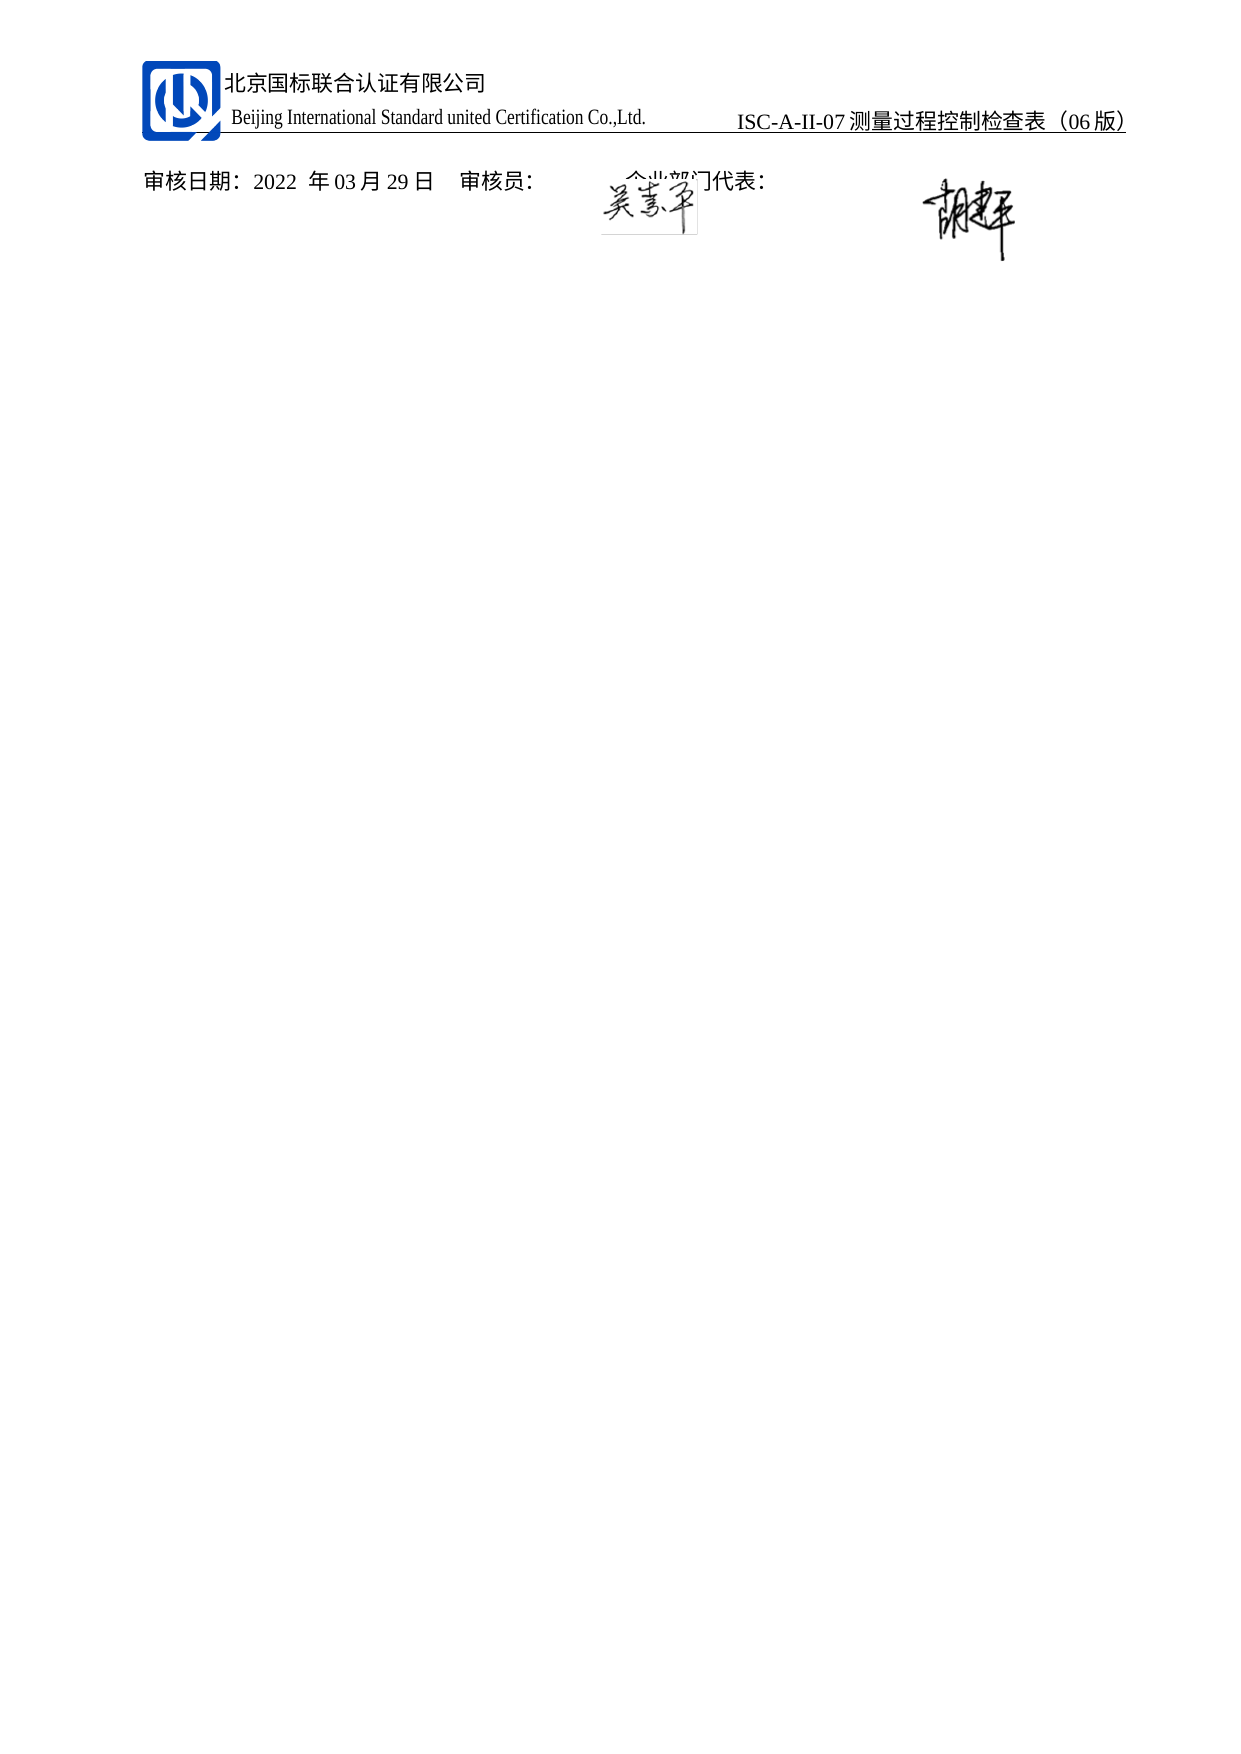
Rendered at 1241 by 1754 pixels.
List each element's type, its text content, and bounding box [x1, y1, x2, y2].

picture [601, 179, 698, 235]
text 审核日期：2022 年03月29日 审核员： 企业部门代表： [144, 164, 1106, 196]
picture [142, 61, 221, 141]
picture [919, 171, 1024, 264]
